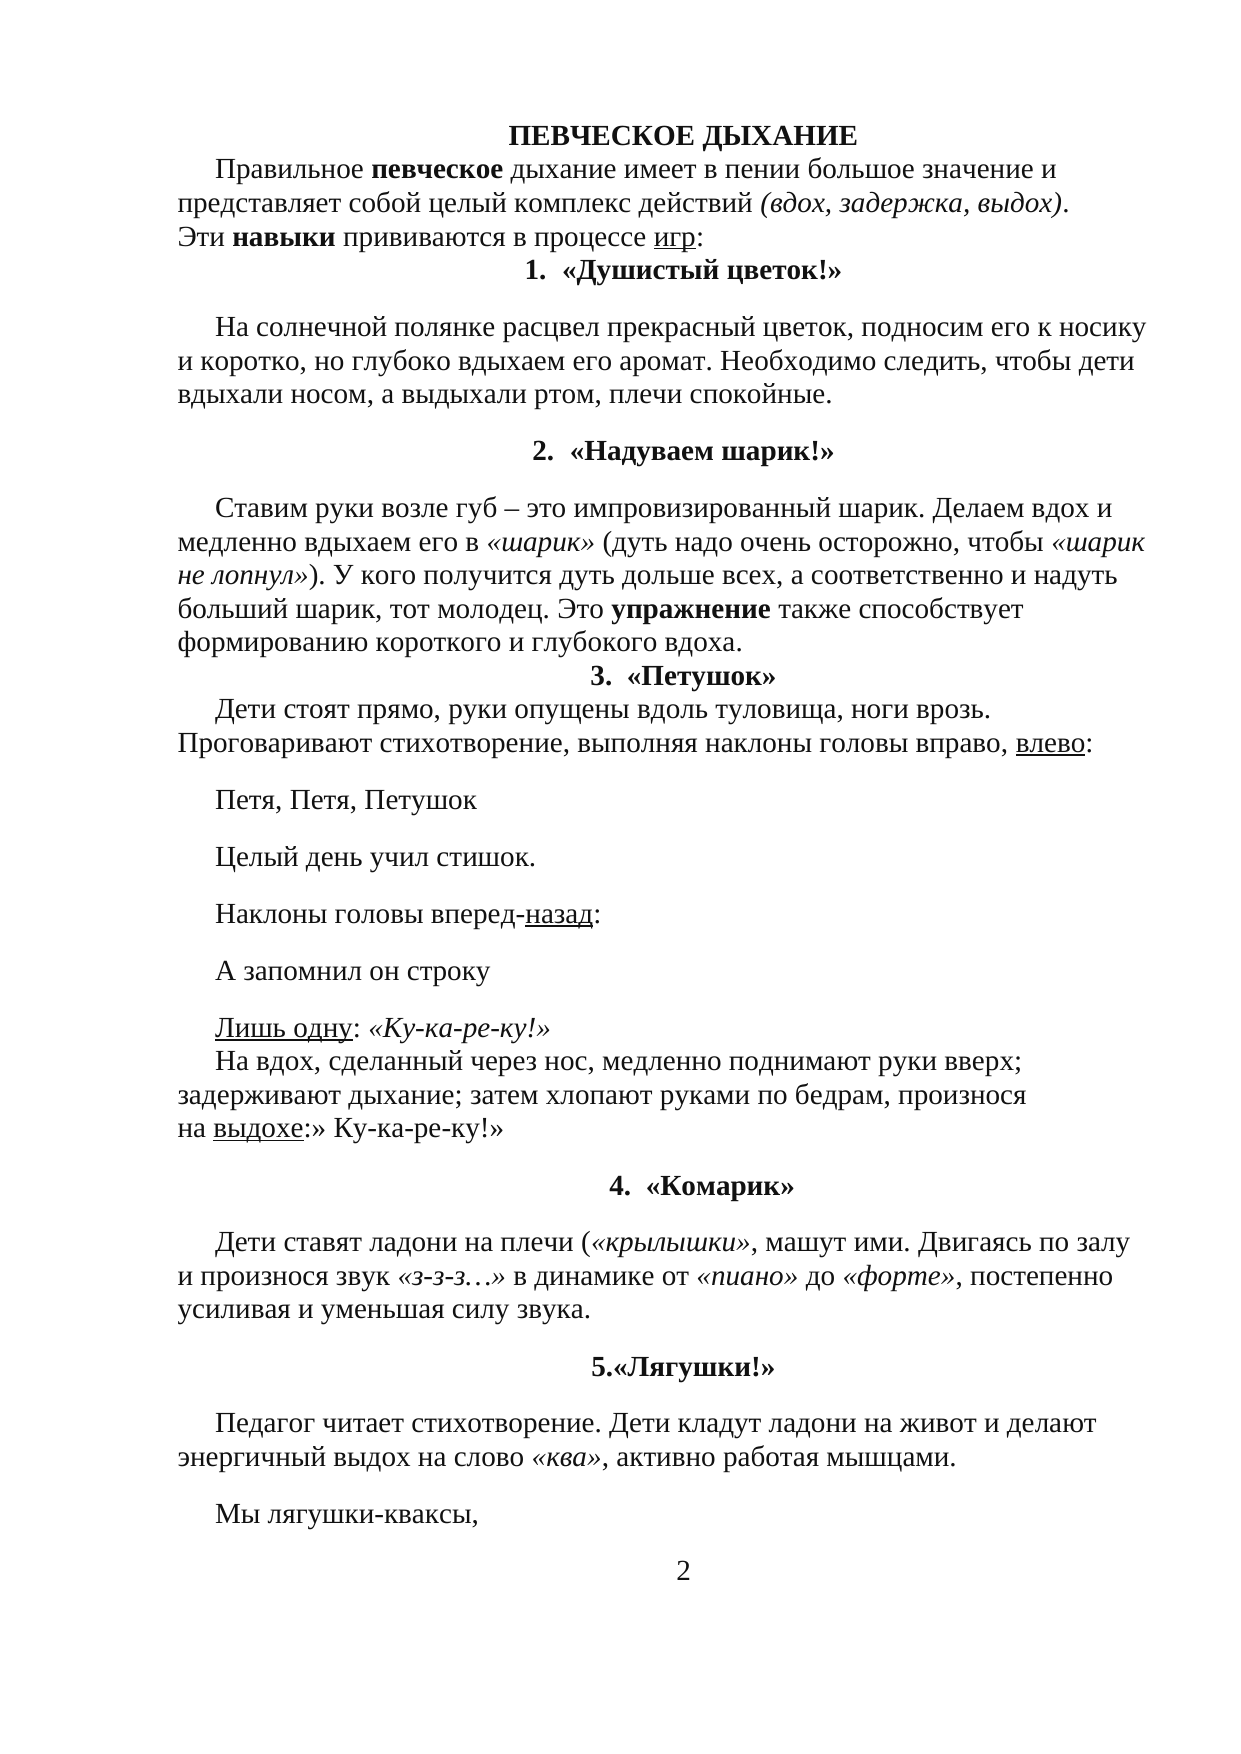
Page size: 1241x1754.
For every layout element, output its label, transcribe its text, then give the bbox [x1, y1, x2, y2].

text 3. «Петушок» [177, 658, 1152, 692]
text ПЕВЧЕСКОЕ ДЫХАНИЕ [177, 118, 1152, 152]
text Дети стоят прямо, руки опущены вдоль туловища, ноги врозь. Проговаривают стихотворение, выполняя наклоны головы вправо, влево: [177, 692, 1152, 759]
text А запомнил он строку [177, 953, 1152, 987]
text Ставим руки возле губ – это импровизированный шарик. Делаем вдох и медленно вдыхаем его в «шарик» (дуть надо очень осторожно, чтобы «шарик не лопнул»). У кого получится дуть дольше всех, а соответственно и надуть больший шарик, тот молодец. Это упражнение также способствует формированию короткого и глубокого вдоха. [177, 490, 1152, 658]
text 5.«Лягушки!» [177, 1349, 1152, 1382]
text Лишь одну: «Ку-ка-ре-ку!» [177, 1010, 1152, 1043]
list «Надуваем шарик!» [215, 433, 1152, 467]
text На вдох, сделанный через нос, медленно поднимают руки вверх; задерживают дыхание; затем хлопают руками по бедрам, произнося на выдохе:» Ку-ка-ре-ку!» [177, 1043, 1152, 1144]
text Дети ставят ладони на плечи («крылышки», машут ими. Двигаясь по залу и произнося звук «з-з-з…» в динамике от «пиано» до «форте», постепенно усиливая и уменьшая силу звука. [177, 1224, 1152, 1325]
text Мы лягушки-кваксы, [177, 1496, 1152, 1530]
text На солнечной полянке расцвел прекрасный цветок, подносим его к носику и коротко, но глубоко вдыхаем его аромат. Необходимо следить, чтобы дети вдыхали носом, а выдыхали ртом, плечи спокойные. [177, 309, 1152, 410]
list 4. «Комарик» [252, 1168, 1152, 1201]
text Правильное певческое дыхание имеет в пении большое значение и представляет собой целый комплекс действий (вдох, задержка, выдох). Эти навыки прививаются в процессе игр: [177, 152, 1152, 252]
text Целый день учил стишок. [177, 839, 1152, 873]
text Петя, Петя, Петушок [177, 782, 1152, 816]
text Педагог читает стихотворение. Дети кладут ладони на живот и делают энергичный выдох на слово «ква», активно работая мышцами. [177, 1406, 1152, 1473]
list «Душистый цветок!» [215, 252, 1152, 286]
text 2 [177, 1553, 1152, 1587]
text Наклоны головы вперед-назад: [177, 896, 1152, 929]
